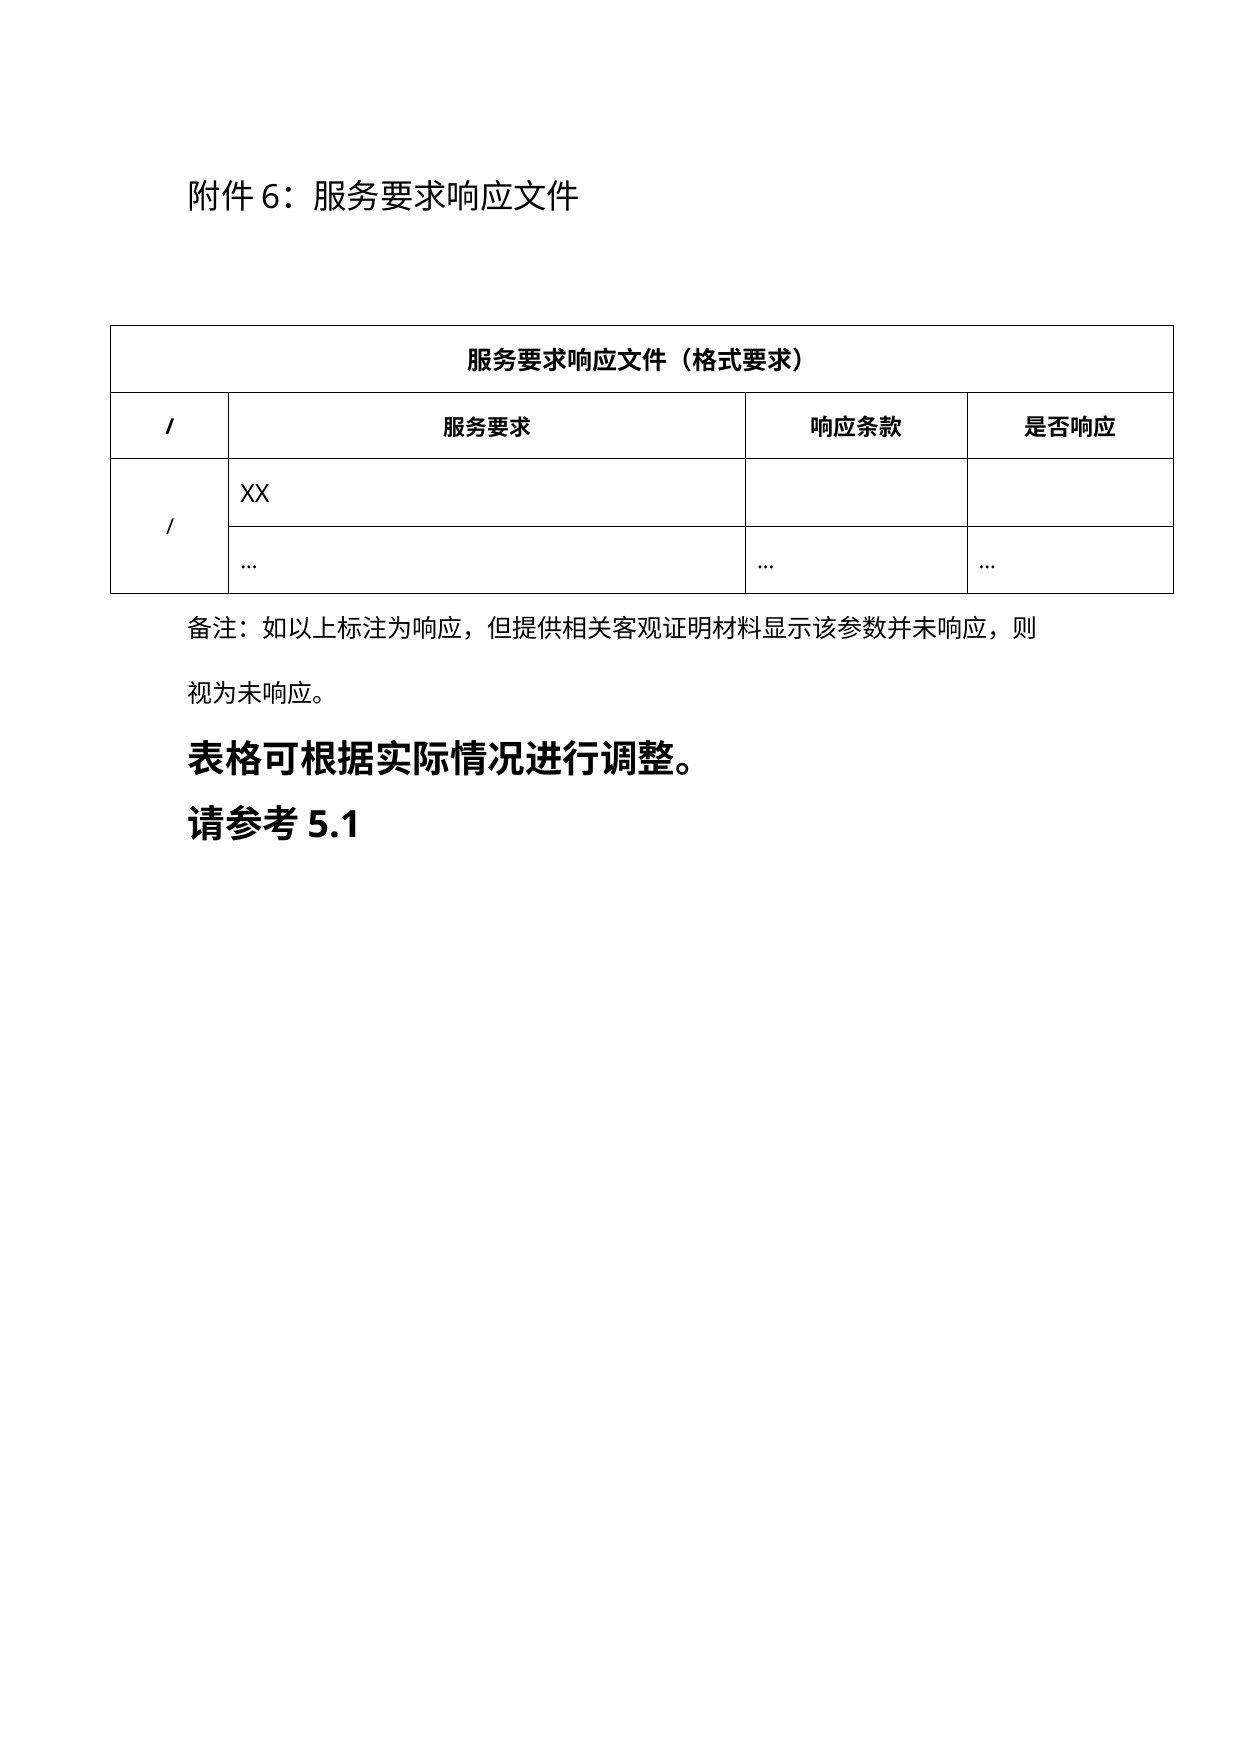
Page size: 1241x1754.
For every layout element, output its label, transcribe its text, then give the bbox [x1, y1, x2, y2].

table_header 服务要求响应文件（格式要求） [111, 326, 1173, 392]
text 请参考5.1 [187, 789, 1053, 854]
table_cell XX [229, 459, 745, 526]
table_cell / [111, 393, 228, 458]
table_cell 服务要求 [229, 393, 745, 458]
table_cell 是否响应 [968, 393, 1173, 458]
text 表格可根据实际情况进行调整。 [187, 724, 1053, 789]
text 备注：如以上标注为响应，但提供相关客观证明材料显示该参数并未响应，则视为未响应。 [187, 594, 1053, 724]
table_cell [746, 459, 967, 526]
table_cell … [968, 527, 1173, 593]
table_cell … [746, 527, 967, 593]
text 附件6：服务要求响应文件 [187, 162, 1053, 227]
table_cell / [111, 459, 228, 593]
table_cell 响应条款 [746, 393, 967, 458]
table_cell … [229, 527, 745, 593]
table_cell [968, 459, 1173, 526]
